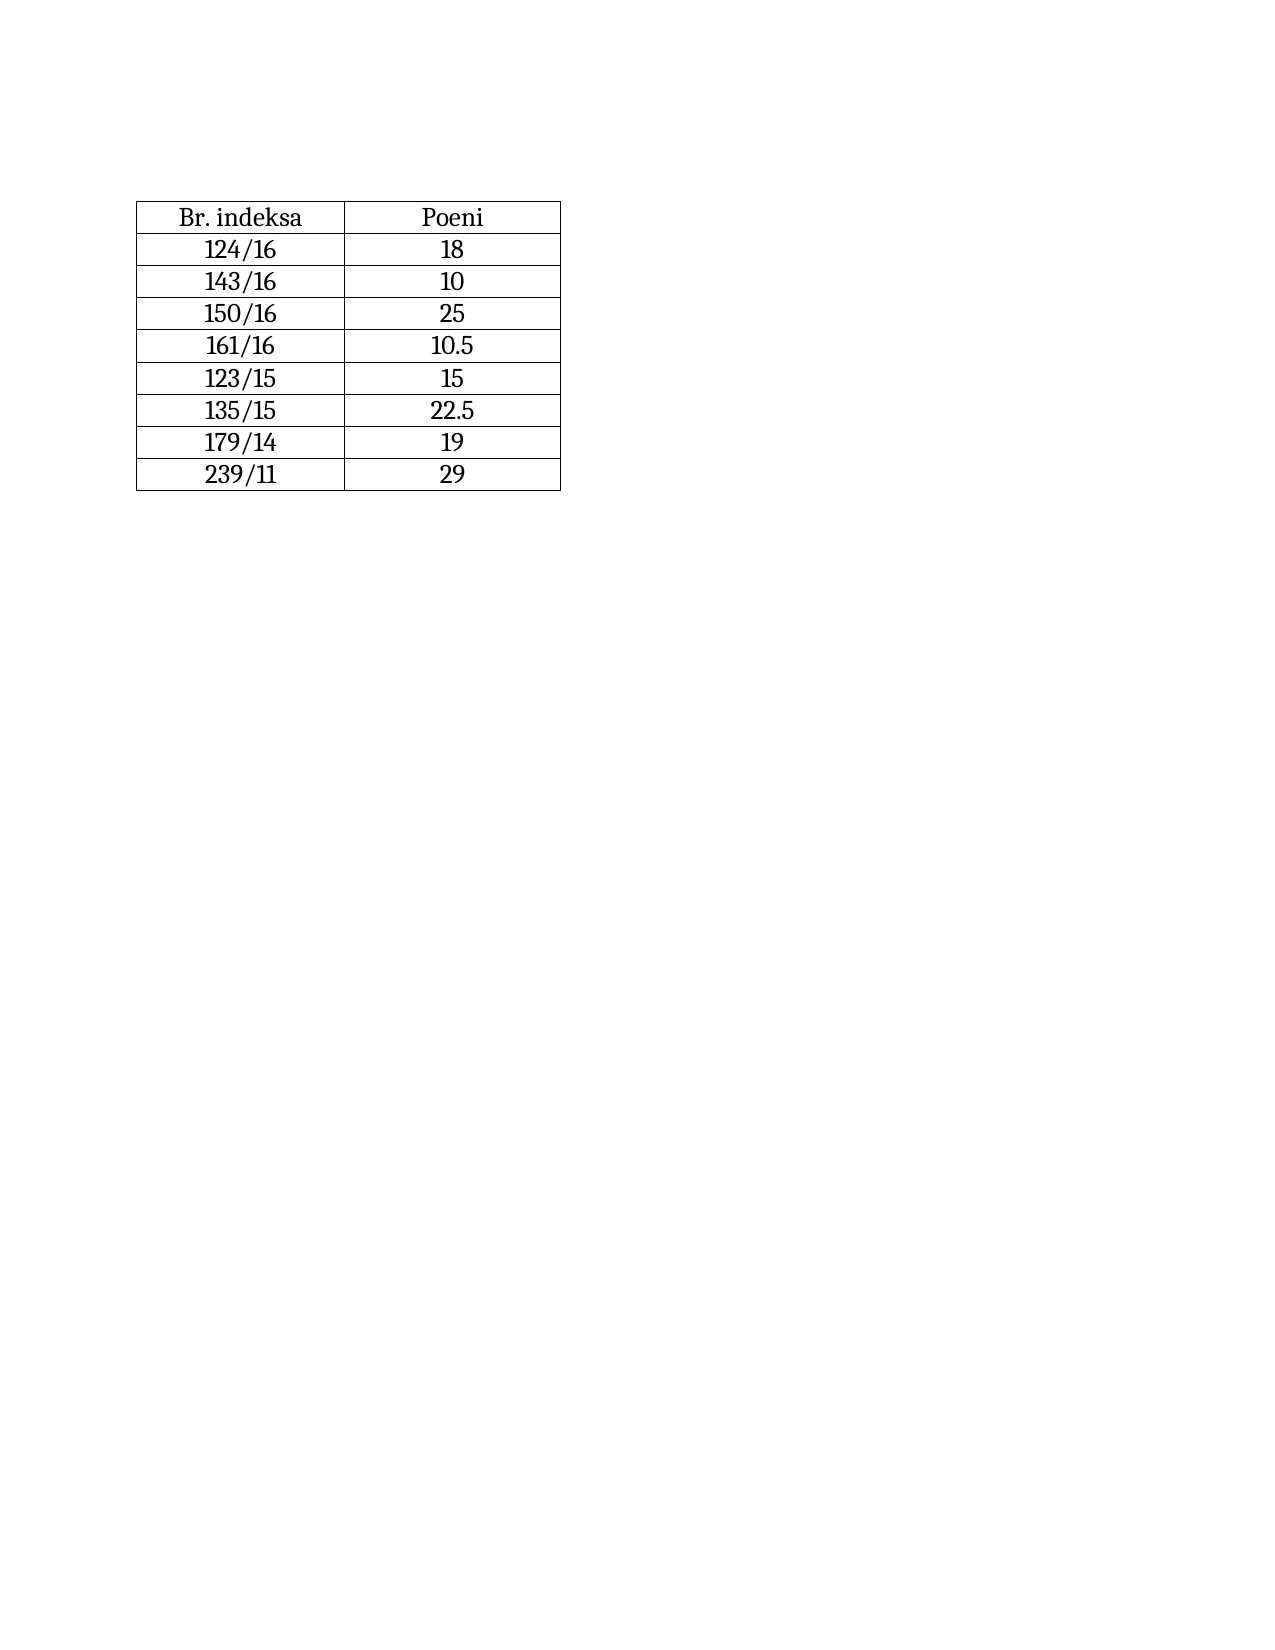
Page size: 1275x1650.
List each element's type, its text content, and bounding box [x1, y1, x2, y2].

table_cell 19 [345, 427, 560, 458]
table_header Poeni [345, 202, 560, 233]
table_cell 179/14 [137, 427, 344, 458]
table_cell 22.5 [345, 395, 560, 426]
table_cell 123/15 [137, 363, 344, 394]
table_cell 10.5 [345, 330, 560, 362]
table_cell 10 [345, 266, 560, 297]
table_cell 135/15 [137, 395, 344, 426]
table_cell 18 [345, 234, 560, 265]
table_cell 150/16 [137, 298, 344, 329]
table_cell 161/16 [137, 330, 344, 362]
table_cell 15 [345, 363, 560, 394]
table_cell 29 [345, 459, 560, 490]
table_cell 124/16 [137, 234, 344, 265]
table_cell 239/11 [137, 459, 344, 490]
table_header Br. indeksa [137, 202, 344, 233]
table_cell 25 [345, 298, 560, 329]
table_cell 143/16 [137, 266, 344, 297]
